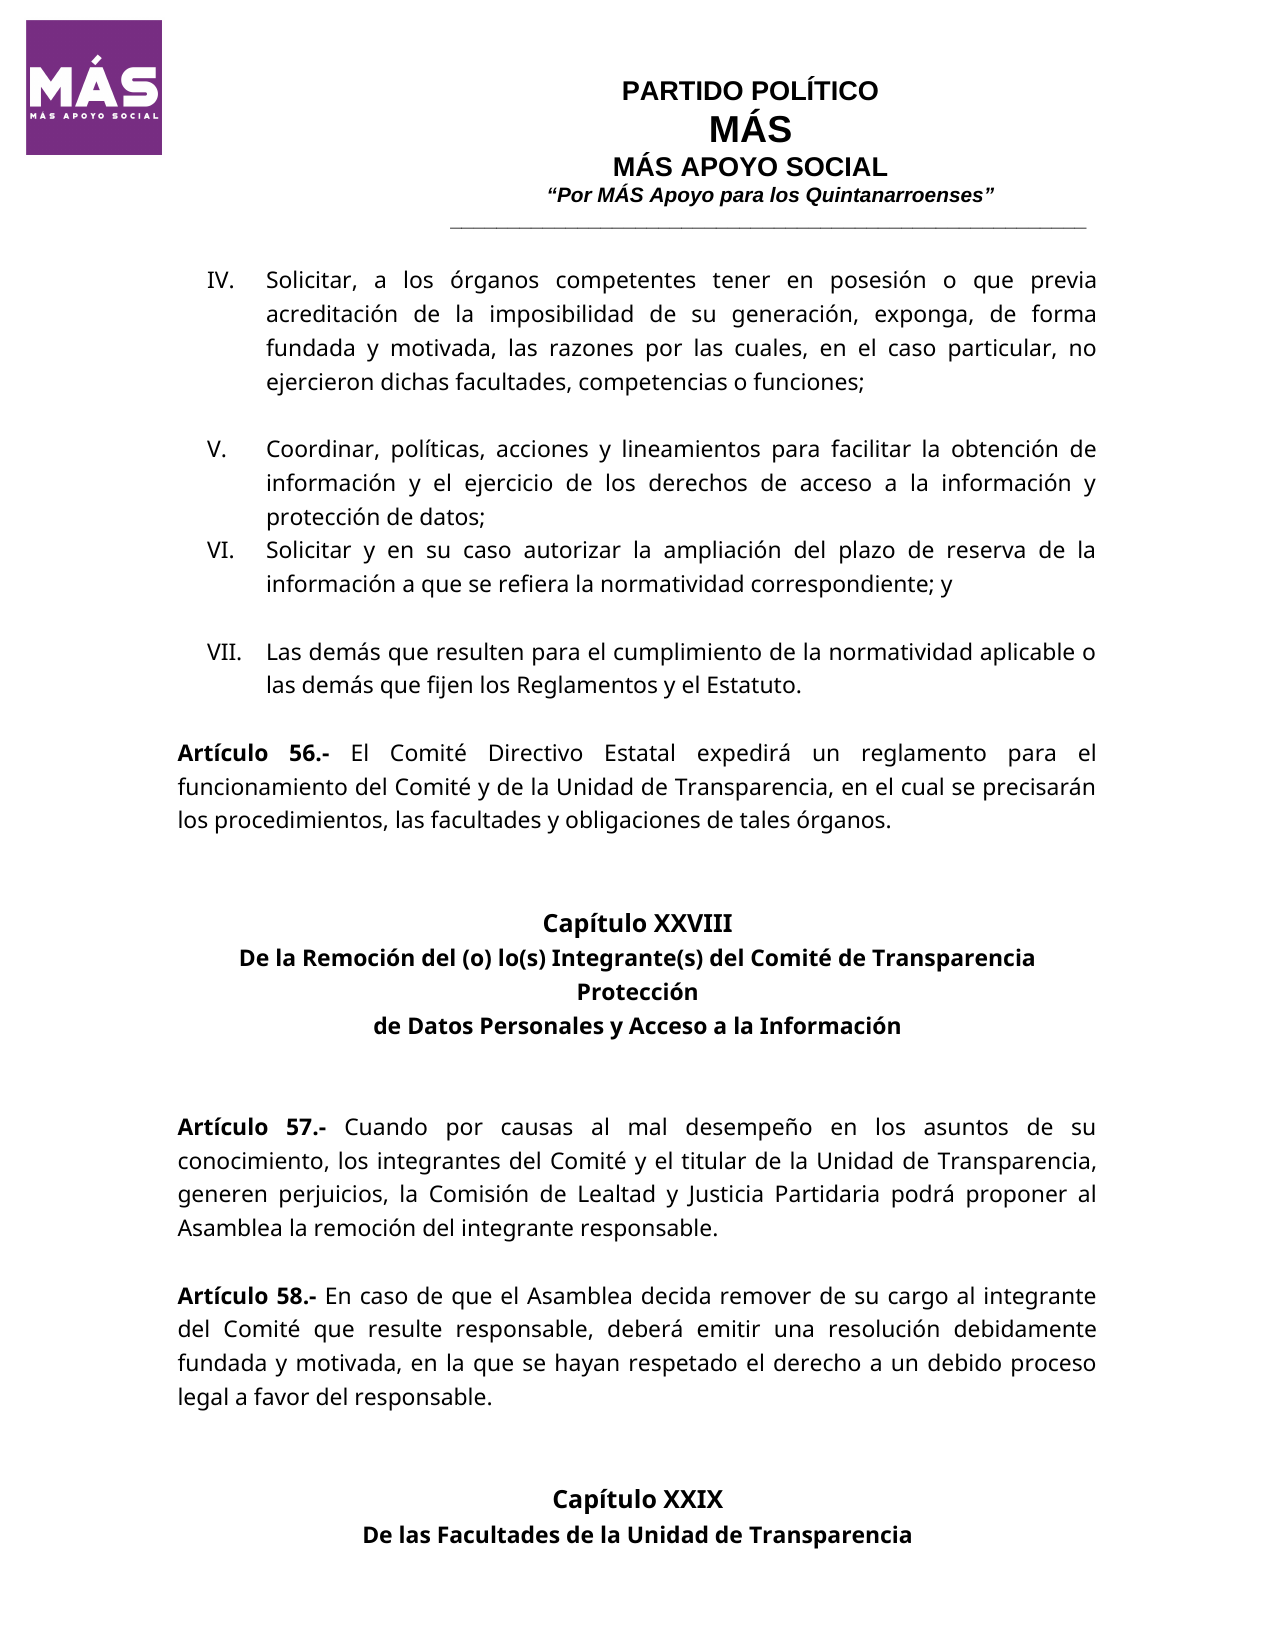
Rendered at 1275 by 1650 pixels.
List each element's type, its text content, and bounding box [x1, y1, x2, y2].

text Capítulo XXIX [177, 1482, 1098, 1516]
text Artículo 56.- El Comité Directivo Estatal expedirá un reglamento para el funcionamiento del Comité y de la Unidad de Transparencia, en el cual se precisarán los procedimientos, las facultades y obligaciones de tales órganos. [177, 737, 1098, 835]
text de Datos Personales y Acceso a la Información [177, 1010, 1098, 1041]
text IV. Solicitar, a los órganos competentes tener en posesión o que previa acreditación de la imposibilidad de su generación, exponga, de forma fundada y motivada, las razones por las cuales, en el caso particular, no ejercieron dichas facultades, competencias o funciones; [207, 264, 1098, 397]
text Capítulo XXVIII [177, 905, 1098, 939]
picture [23, 17, 165, 158]
text VII. Las demás que resulten para el cumplimiento de la normatividad aplicable o las demás que fijen los Reglamentos y el Estatuto. [207, 635, 1098, 700]
text V. Coordinar, políticas, acciones y lineamientos para facilitar la obtención de información y el ejercicio de los derechos de acceso a la información y protección de datos; [207, 433, 1098, 532]
text Artículo 57.- Cuando por causas al mal desempeño en los asuntos de su conocimiento, los integrantes del Comité y el titular de la Unidad de Transparencia, generen perjuicios, la Comisión de Lealtad y Justicia Partidaria podrá proponer al Asamblea la remoción del integrante responsable. [177, 1111, 1098, 1243]
text De las Facultades de la Unidad de Transparencia [177, 1519, 1098, 1550]
text VI. Solicitar y en su caso autorizar la ampliación del plazo de reserva de la información a que se refiera la normatividad correspondiente; y [207, 534, 1098, 599]
text De la Remoción del (o) lo(s) Integrante(s) del Comité de Transparencia Protección [177, 942, 1098, 1007]
text Artículo 58.- En caso de que el Asamblea decida remover de su cargo al integrante del Comité que resulte responsable, deberá emitir una resolución debidamente fundada y motivada, en la que se hayan respetado el derecho a un debido proceso legal a favor del responsable. [177, 1280, 1098, 1412]
